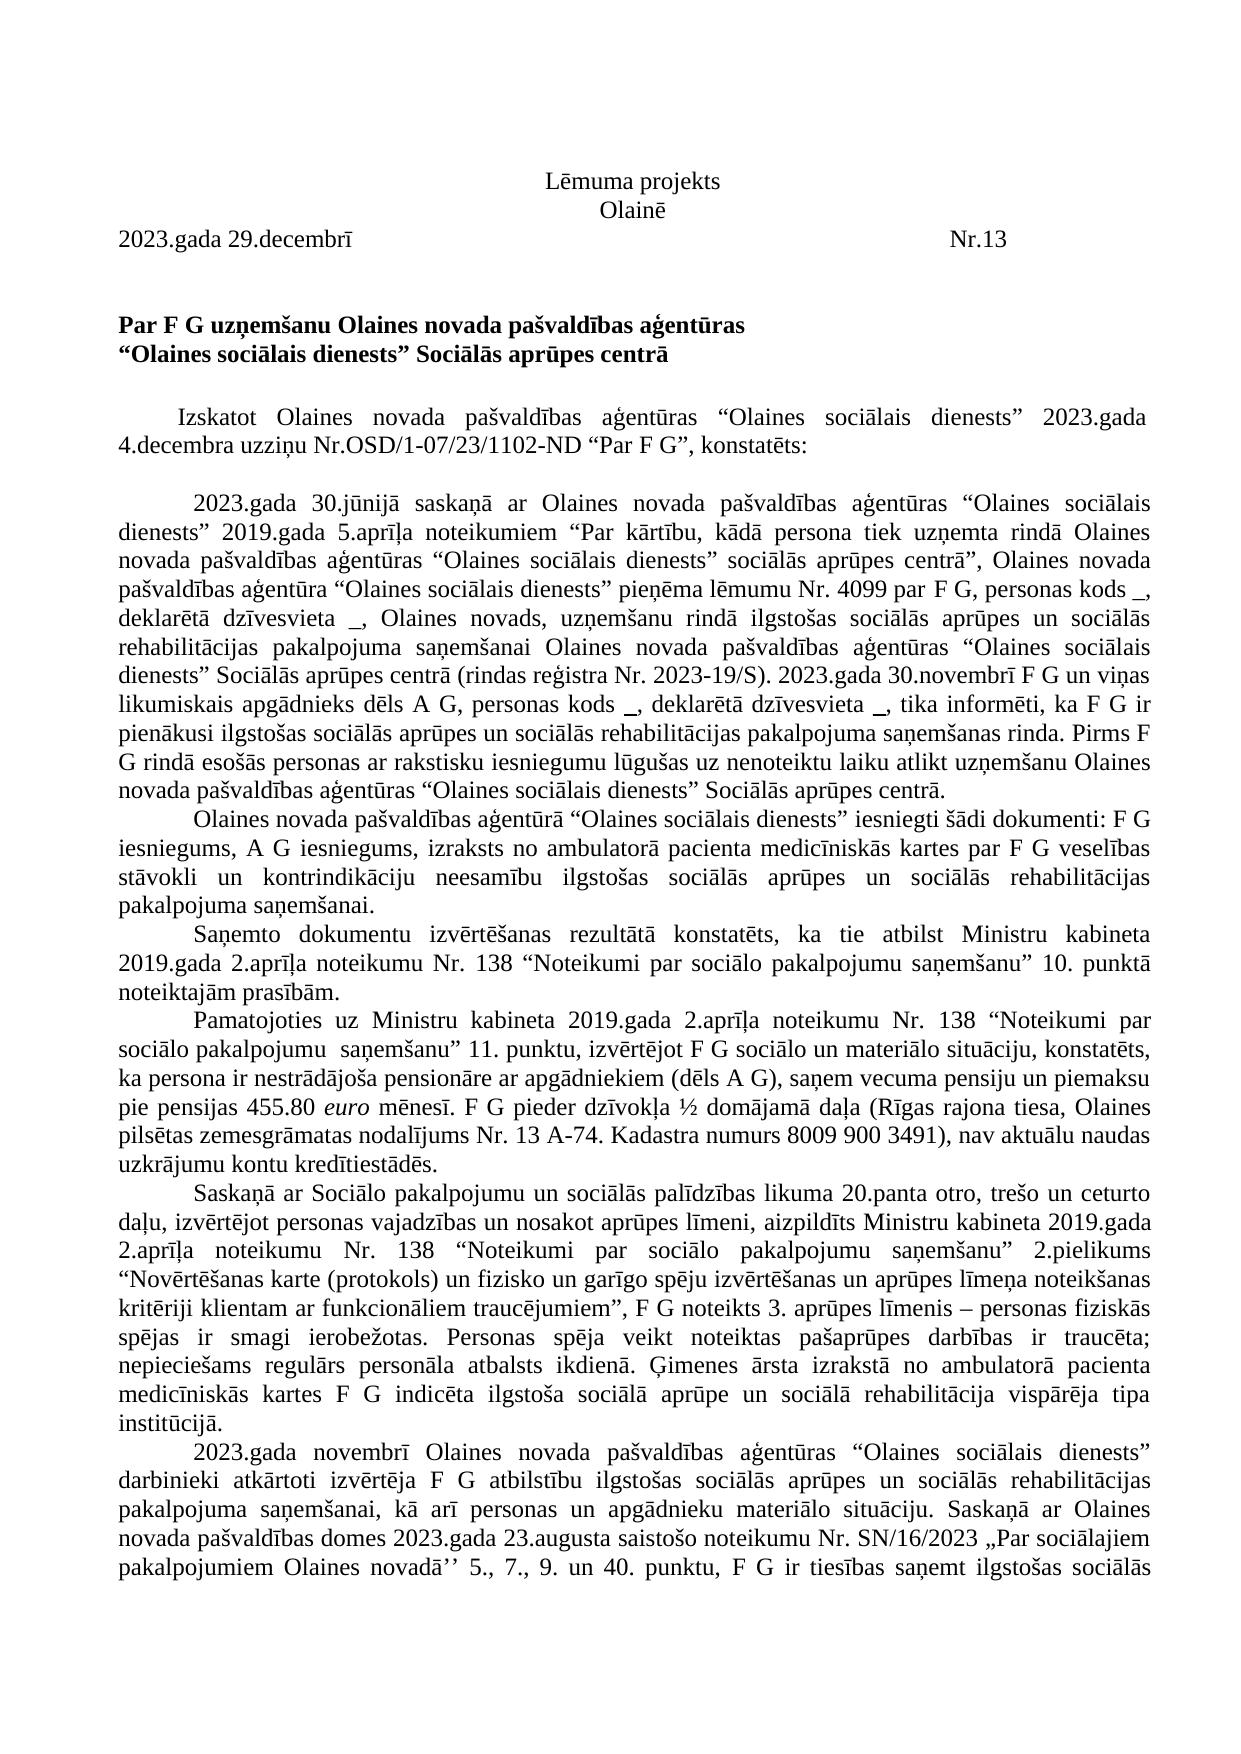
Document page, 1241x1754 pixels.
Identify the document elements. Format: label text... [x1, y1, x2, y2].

text “Olaines sociālais dienests” Sociālās aprūpes centrā [118, 339, 1152, 367]
text Par F G uzņemšanu Olaines novada pašvaldības aģentūras [118, 310, 1152, 339]
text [118, 1437, 1152, 1580]
text 2023.gada 29.decembrī Nr.13 [118, 224, 1147, 252]
text Saskaņā ar Sociālo pakalpojumu un sociālās palīdzības likuma 20.panta otro, trešo un ceturto daļu, izvērtējot personas vajadzības un nosakot aprūpes līmeni, aizpildīts Ministru kabineta 2019.gada 2.aprīļa noteikumu Nr. 138 “Noteikumi par sociālo pakalpojumu saņemšanu” 2.pielikums “Novērtēšanas karte (protokols) un fizisko un garīgo spēju izvērtēšanas un aprūpes līmeņa noteikšanas kritēriji klientam ar funkcionāliem traucējumiem”, F G noteikts 3. aprūpes līmenis – personas fiziskās spējas ir smagi ierobežotas. Personas spēja veikt noteiktas pašaprūpes darbības ir traucēta; nepieciešams regulārs personāla atbalsts ikdienā. Ģimenes ārsta izrakstā no ambulatorā pacienta medicīniskās kartes F G indicēta ilgstoša sociālā aprūpe un sociālā rehabilitācija vispārēja tipa institūcijā. [118, 1178, 1152, 1437]
text Olaines novada pašvaldības aģentūrā “Olaines sociālais dienests” iesniegti šādi dokumenti: F G iesniegums, A G iesniegums, izraksts no ambulatorā pacienta medicīniskās kartes par F G veselības stāvokli un kontrindikāciju neesamību ilgstošas sociālās aprūpes un sociālās rehabilitācijas pakalpojuma saņemšanai. [118, 804, 1152, 919]
text Olainē [118, 195, 1147, 224]
text Saņemto dokumentu izvērtēšanas rezultātā konstatēts, ka tie atbilst Ministru kabineta 2019.gada 2.aprīļa noteikumu Nr. 138 “Noteikumi par sociālo pakalpojumu saņemšanu” 10. punktā noteiktajām prasībām. [118, 919, 1152, 1005]
text 2023.gada 30.jūnijā saskaņā ar Olaines novada pašvaldības aģentūras “Olaines sociālais dienests” 2019.gada 5.aprīļa noteikumiem “Par kārtību, kādā persona tiek uzņemta rindā Olaines novada pašvaldības aģentūras “Olaines sociālais dienests” sociālās aprūpes centrā”, Olaines novada pašvaldības aģentūra “Olaines sociālais dienests” pieņēma lēmumu Nr. 4099 par F G, personas kods _, deklarētā dzīvesvieta _, Olaines novads, uzņemšanu rindā ilgstošas sociālās aprūpes un sociālās rehabilitācijas pakalpojuma saņemšanai Olaines novada pašvaldības aģentūras “Olaines sociālais dienests” Sociālās aprūpes centrā (rindas reģistra Nr. 2023-19/S). 2023.gada 30.novembrī F G un viņas likumiskais apgādnieks dēls A G, personas kods _, deklarētā dzīvesvieta _, tika informēti, ka F G ir pienākusi ilgstošas sociālās aprūpes un sociālās rehabilitācijas pakalpojuma saņemšanas rinda. Pirms F G rindā esošās personas ar rakstisku iesniegumu lūgušas uz nenoteiktu laiku atlikt uzņemšanu Olaines novada pašvaldības aģentūras “Olaines sociālais dienests” Sociālās aprūpes centrā. [118, 488, 1152, 804]
text Lēmuma projekts [118, 166, 1147, 195]
text Pamatojoties uz Ministru kabineta 2019.gada 2.aprīļa noteikumu Nr. 138 “Noteikumi par sociālo pakalpojumu saņemšanu” 11. punktu, izvērtējot F G sociālo un materiālo situāciju, konstatēts, ka persona ir nestrādājoša pensionāre ar apgādniekiem (dēls A G), saņem vecuma pensiju un piemaksu pie pensijas 455.80 euro mēnesī. F G pieder dzīvokļa ½ domājamā daļa (Rīgas rajona tiesa, Olaines pilsētas zemesgrāmatas nodalījums Nr. 13 A-74. Kadastra numurs 8009 900 3491), nav aktuālu naudas uzkrājumu kontu kredītiestādēs. [118, 1005, 1152, 1178]
text Izskatot Olaines novada pašvaldības aģentūras “Olaines sociālais dienests” 2023.gada 4.decembra uzziņu Nr.OSD/1-07/23/1102-ND “Par F G”, konstatēts: [118, 402, 1147, 459]
